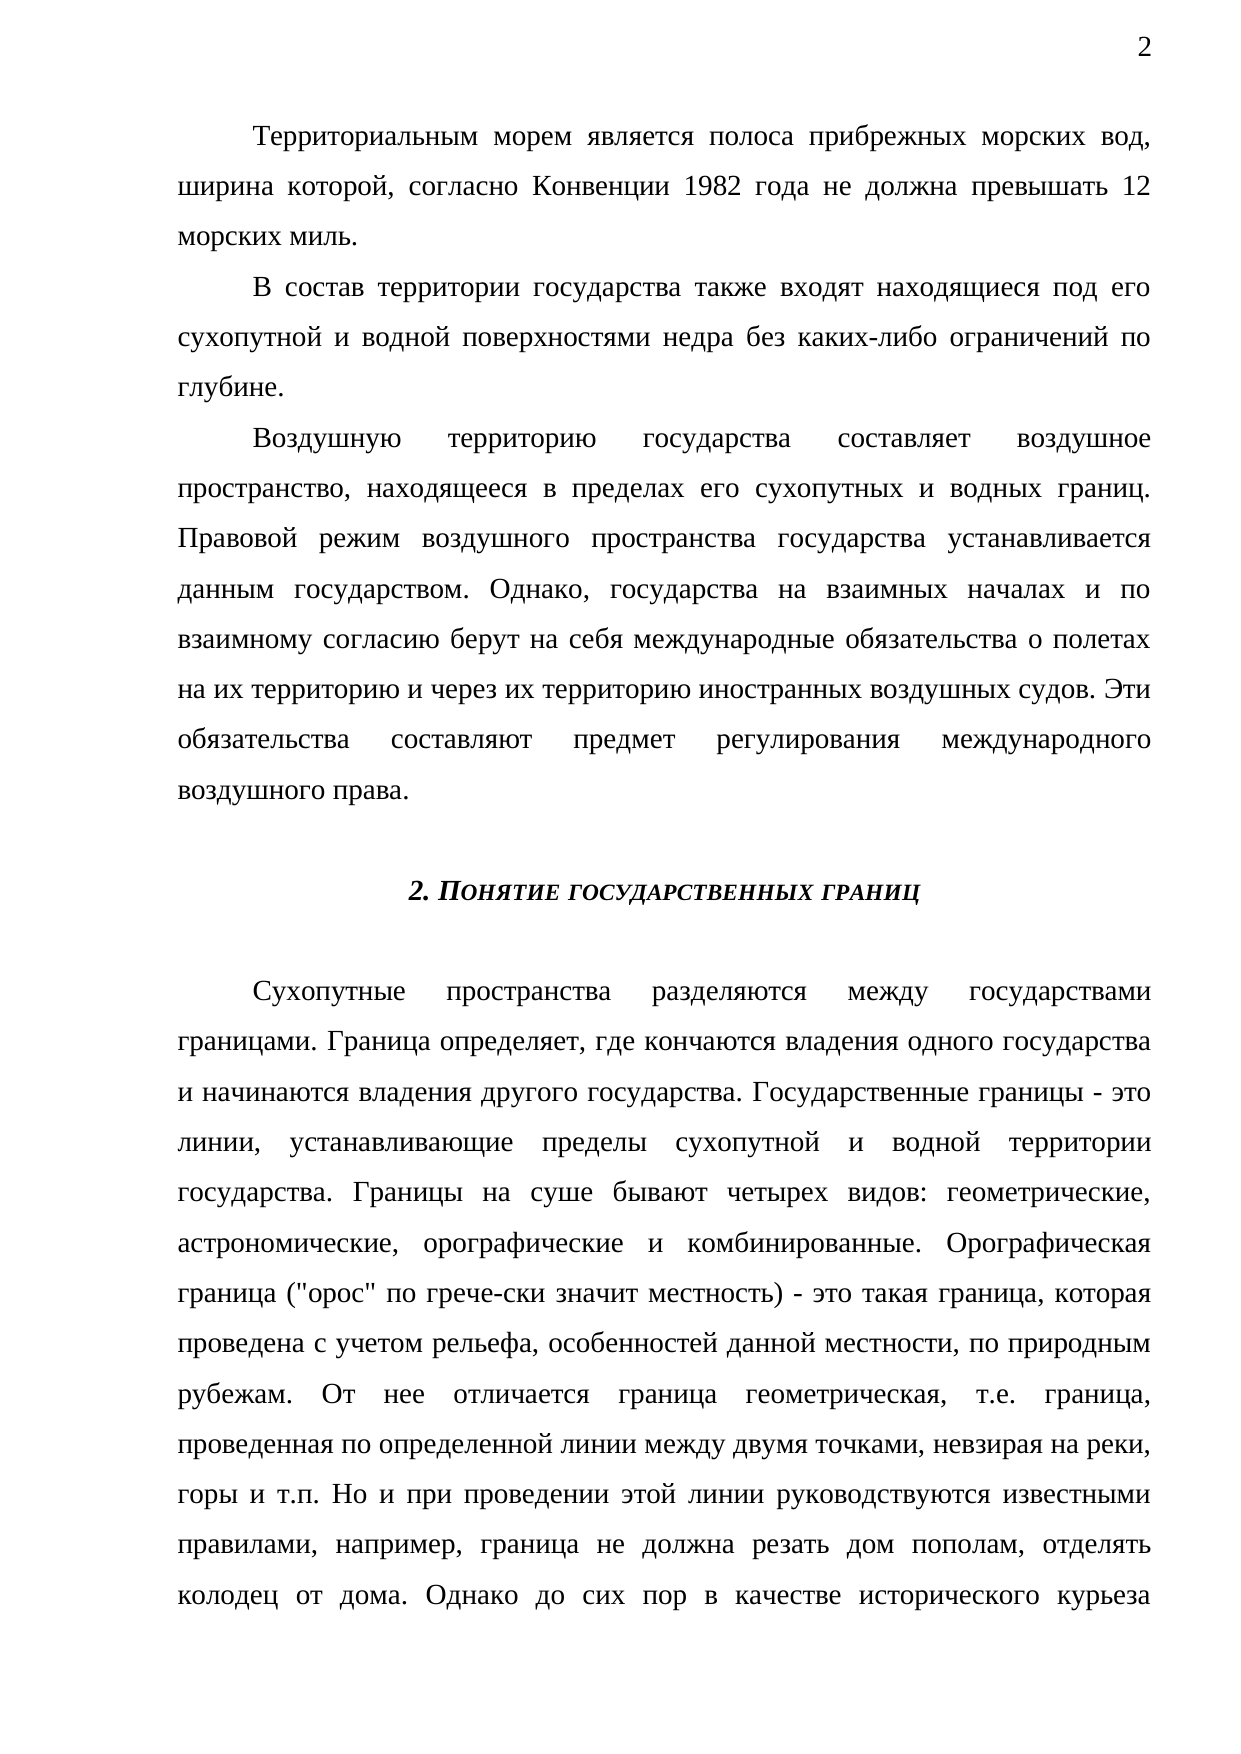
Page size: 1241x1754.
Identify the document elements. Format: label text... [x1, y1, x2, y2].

subtitle 2. Понятие государственных границ [177, 873, 1152, 906]
text Территориальным морем является полоса прибрежных морских вод, ширина которой, согласно Конвенции 1982 года не должна превышать 12 морских миль. [177, 118, 1152, 252]
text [177, 973, 1152, 1611]
text Воздушную территорию государства составляет воздушное пространство, находящееся в пределах его сухопутных и водных границ. Правовой режим воздушного пространства государства устанавливается данным государством. Однако, государства на взаимных началах и по взаимному согласию берут на себя международные обязательства о полетах на их территорию и через их территорию иностранных воздушных судов. Эти обязательства составляют предмет регулирования международного воздушного права. [177, 420, 1152, 806]
text В состав территории государства также входят находящиеся под его сухопутной и водной поверхностями недра без каких-либо ограничений по глубине. [177, 269, 1152, 403]
